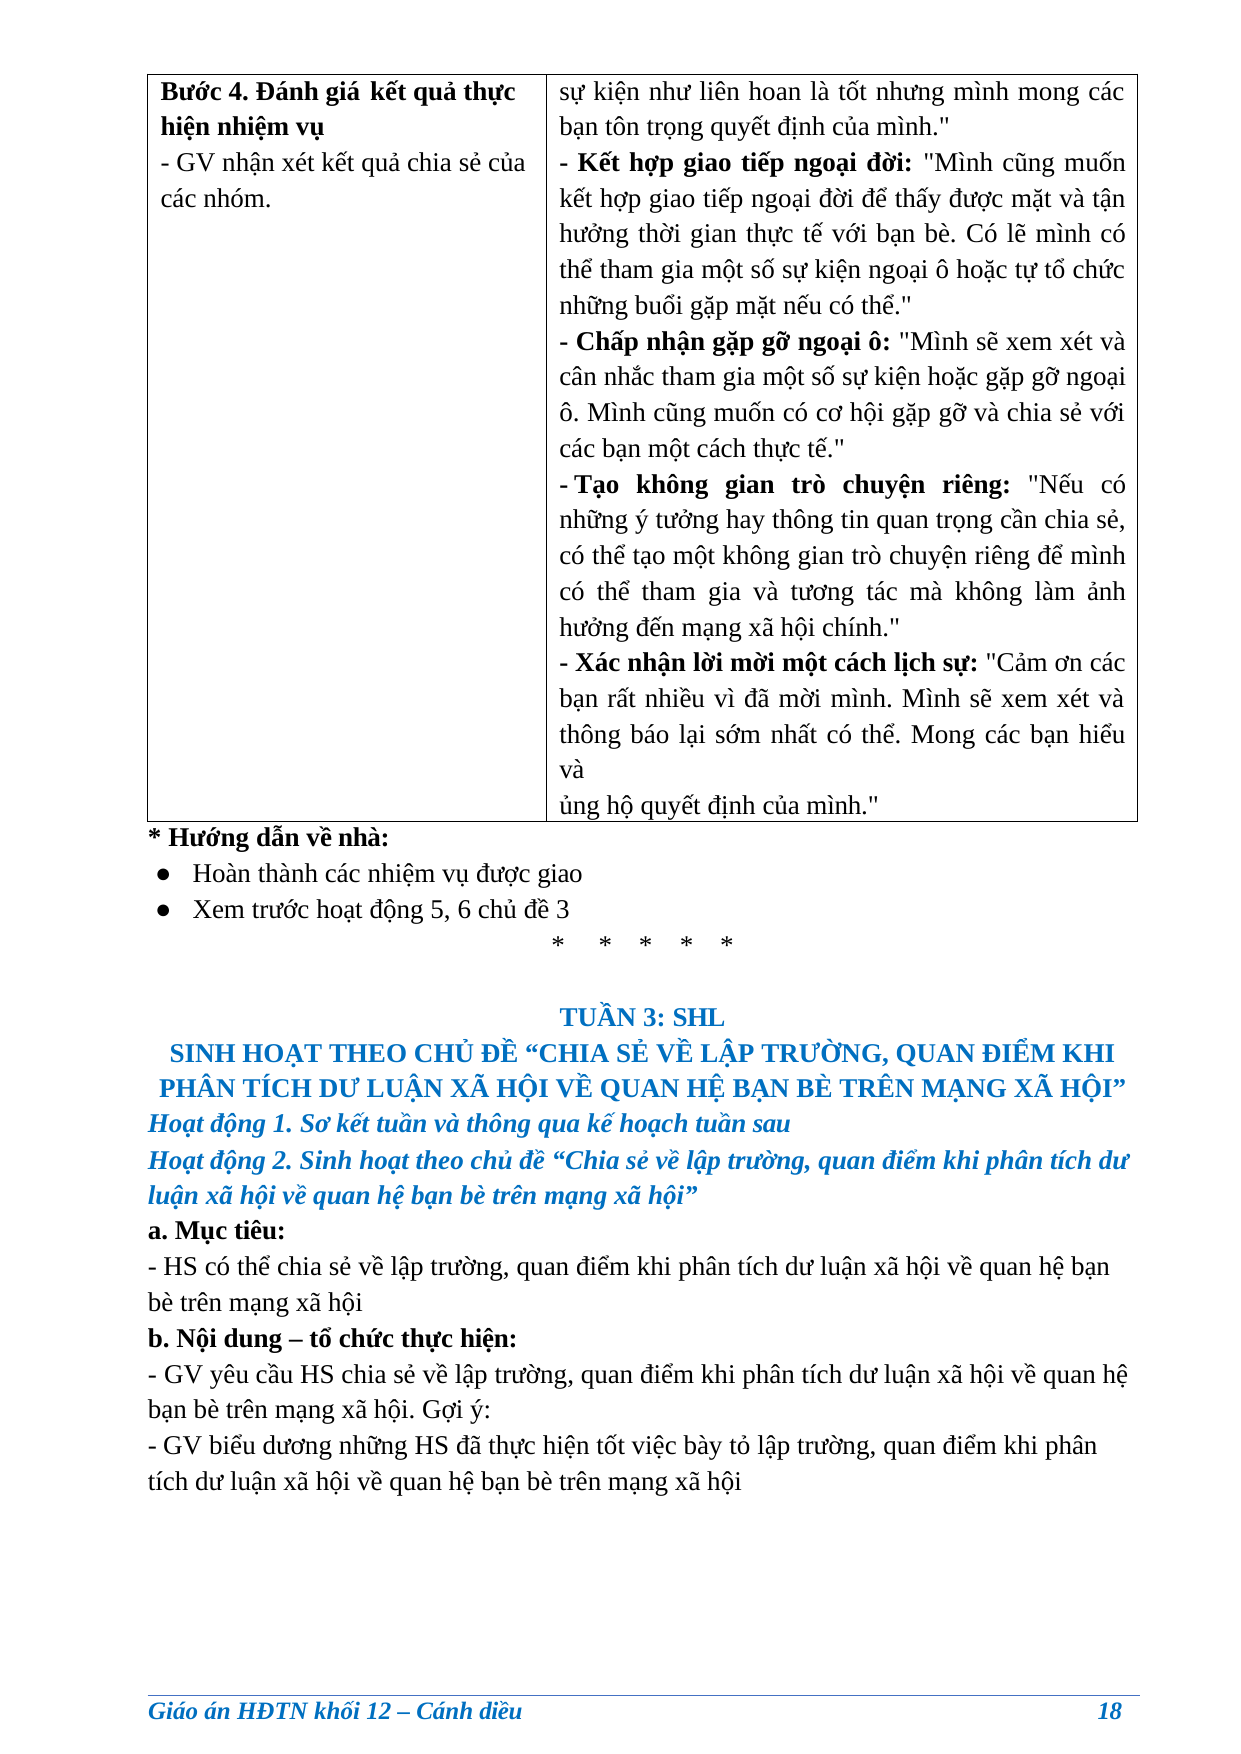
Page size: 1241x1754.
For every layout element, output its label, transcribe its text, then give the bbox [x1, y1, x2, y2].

text Hoạt động 2. Sinh hoạt theo chủ đề “Chia sẻ về lập trường, quan điểm khi phân tích dư luận xã hội về quan hệ bạn bè trên mạng xã hội” [148, 1144, 1137, 1211]
list HS có thể chia sẻ về lập trường, quan điểm khi phân tích dư luận xã hội về quan hệ bạn bè trên mạng xã hội [148, 1251, 1137, 1317]
text * * * * * [551, 929, 1190, 960]
subtitle TUẦN 3: SHL [119, 1001, 1166, 1032]
subtitle Mục tiêu: [148, 1215, 1190, 1246]
table_header sự kiện như liên hoan là tốt nhưng mình mong các bạn tôn trọng quyết định của mình." Kết hợp giao tiếp ngoại đời: "Mình cũng muốn kết hợp giao tiếp ngoại đời để thấy được mặt và tận hưởng thời gian thực tế với bạn bè. Có lẽ mình có thể tham gia một số sự kiện ngoại ô hoặc tự tổ chức những buổi gặp mặt nếu có thể." Chấp nhận gặp gỡ ngoại ô: "Mình sẽ xem xét và cân nhắc tham gia một số sự kiện hoặc gặp gỡ ngoại ô. Mình cũng muốn có cơ hội gặp gỡ và chia sẻ với các bạn một cách thực tế." Tạo không gian trò chuyện riêng: "Nếu có những ý tưởng hay thông tin quan trọng cần chia sẻ, có thể tạo một không gian trò chuyện riêng để mình có thể tham gia và tương tác mà không làm ảnh hưởng đến mạng xã hội chính." Xác nhận lời mời một cách lịch sự: "Cảm ơn các bạn rất nhiều vì đã mời mình. Mình sẽ xem xét và thông báo lại sớm nhất có thể. Mong các bạn hiểu và ủng hộ quyết định của mình." [547, 75, 1137, 821]
list Hoàn thành các nhiệm vụ được giao [155, 857, 1190, 888]
text SINH HOẠT THEO CHỦ ĐỀ “CHIA SẺ VỀ LẬP TRƯỜNG, QUAN ĐIỂM KHI PHÂN TÍCH DƯ LUẬN XÃ HỘI VỀ QUAN HỆ BẠN BÈ TRÊN MẠNG XÃ HỘI” [159, 1037, 1126, 1103]
list GV yêu cầu HS chia sẻ về lập trường, quan điểm khi phân tích dư luận xã hội về quan hệ bạn bè trên mạng xã hội. Gợi ý: [148, 1358, 1137, 1425]
list Xem trước hoạt động 5, 6 chủ đề 3 [155, 893, 1190, 924]
text Hoạt động 1. Sơ kết tuần và thông qua kế hoạch tuần sau [148, 1108, 1190, 1139]
text * Hướng dẫn về nhà: [148, 822, 1190, 853]
table_header Bước 4. Đánh giá kết quả thực hiện nhiệm vụ - GV nhận xét kết quả chia sẻ của các nhóm. [148, 75, 546, 821]
list GV biểu dương những HS đã thực hiện tốt việc bày tỏ lập trường, quan điểm khi phân tích dư luận xã hội về quan hệ bạn bè trên mạng xã hội [148, 1429, 1137, 1496]
subtitle Nội dung – tổ chức thực hiện: [148, 1322, 1190, 1353]
